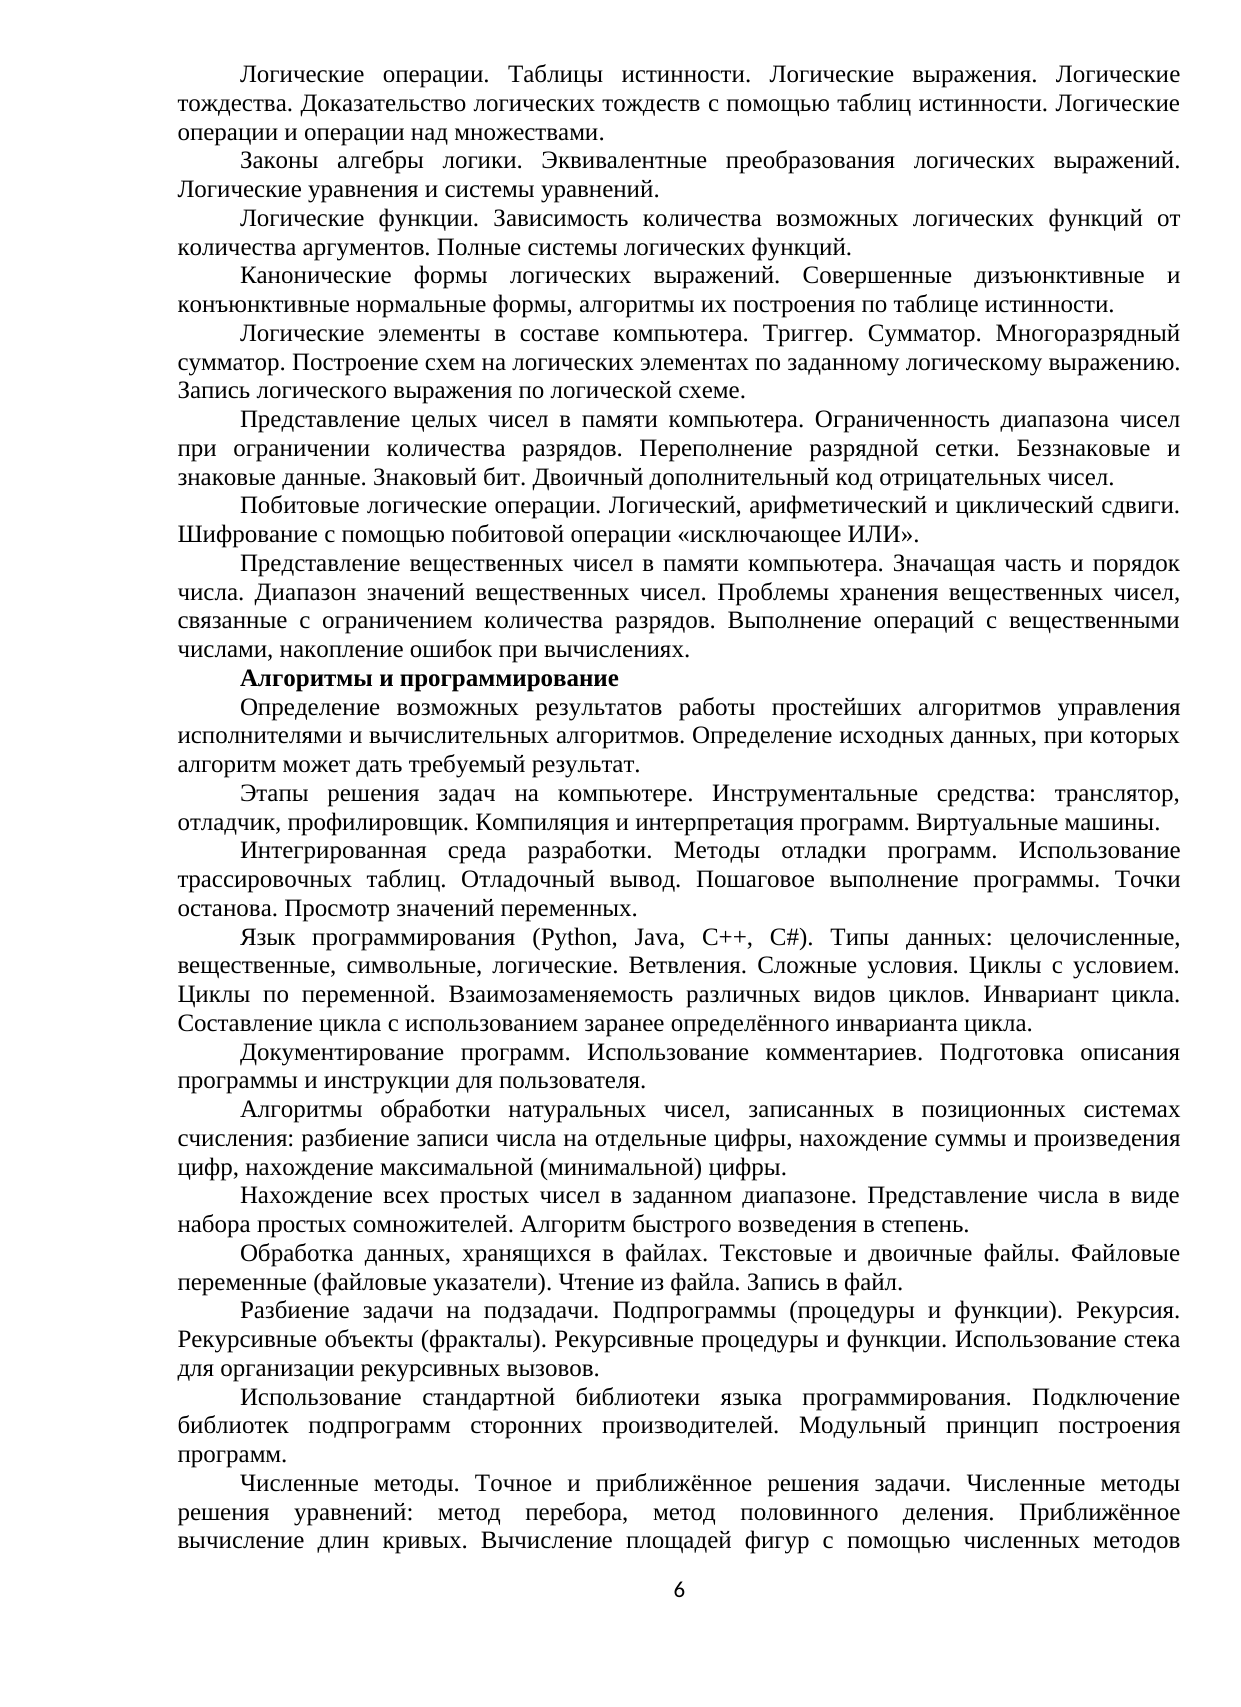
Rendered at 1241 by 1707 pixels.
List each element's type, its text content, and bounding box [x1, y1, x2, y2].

text Нахождение всех простых чисел в заданном диапазоне. Представление числа в виде набора простых сомножителей. Алгоритм быстрого возведения в степень. [177, 1180, 1181, 1238]
text Алгоритмы и программирование [177, 663, 1181, 692]
text Канонические формы логических выражений. Совершенные дизъюнктивные и конъюнктивные нормальные формы, алгоритмы их построения по таблице истинности. [177, 260, 1181, 318]
text Алгоритмы обработки натуральных чисел, записанных в позиционных системах счисления: разбиение записи числа на отдельные цифры, нахождение суммы и произведения цифр, нахождение максимальной (минимальной) цифры. [177, 1094, 1181, 1180]
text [177, 1468, 1181, 1554]
text Логические операции. Таблицы истинности. Логические выражения. Логические тождества. Доказательство логических тождеств с помощью таблиц истинности. Логические операции и операции над множествами. [177, 59, 1181, 145]
text Логические элементы в составе компьютера. Триггер. Сумматор. Многоразрядный сумматор. Построение схем на логических элементах по заданному логическому выражению. Запись логического выражения по логической схеме. [177, 318, 1181, 404]
text Этапы решения задач на компьютере. Инструментальные средства: транслятор, отладчик, профилировщик. Компиляция и интерпретация программ. Виртуальные машины. [177, 778, 1181, 835]
text Логические функции. Зависимость количества возможных логических функций от количества аргументов. Полные системы логических функций. [177, 203, 1181, 260]
text Законы алгебры логики. Эквивалентные преобразования логических выражений. Логические уравнения и системы уравнений. [177, 145, 1181, 203]
text Определение возможных результатов работы простейших алгоритмов управления исполнителями и вычислительных алгоритмов. Определение исходных данных, при которых алгоритм может дать требуемый результат. [177, 692, 1181, 778]
text Использование стандартной библиотеки языка программирования. Подключение библиотек подпрограмм сторонних производителей. Модульный принцип построения программ. [177, 1382, 1181, 1468]
text Разбиение задачи на подзадачи. Подпрограммы (процедуры и функции). Рекурсия. Рекурсивные объекты (фракталы). Рекурсивные процедуры и функции. Использование стека для организации рекурсивных вызовов. [177, 1295, 1181, 1382]
text Представление вещественных чисел в памяти компьютера. Значащая часть и порядок числа. Диапазон значений вещественных чисел. Проблемы хранения вещественных чисел, связанные с ограничением количества разрядов. Выполнение операций с вещественными числами, накопление ошибок при вычислениях. [177, 548, 1181, 663]
text Интегрированная среда разработки. Методы отладки программ. Использование трассировочных таблиц. Отладочный вывод. Пошаговое выполнение программы. Точки останова. Просмотр значений переменных. [177, 835, 1181, 922]
text Документирование программ. Использование комментариев. Подготовка описания программы и инструкции для пользователя. [177, 1037, 1181, 1094]
text Обработка данных, хранящихся в файлах. Текстовые и двоичные файлы. Файловые переменные (файловые указатели). Чтение из файла. Запись в файл. [177, 1238, 1181, 1295]
text Представление целых чисел в памяти компьютера. Ограниченность диапазона чисел при ограничении количества разрядов. Переполнение разрядной сетки. Беззнаковые и знаковые данные. Знаковый бит. Двоичный дополнительный код отрицательных чисел. [177, 404, 1181, 490]
text Язык программирования (Python, Java, C++, C#). Типы данных: целочисленные, вещественные, символьные, логические. Ветвления. Сложные условия. Циклы с условием. Циклы по переменной. Взаимозаменяемость различных видов циклов. Инвариант цикла. Составление цикла с использованием заранее определённого инварианта цикла. [177, 922, 1181, 1037]
text Побитовые логические операции. Логический, арифметический и циклический сдвиги. Шифрование с помощью побитовой операции «исключающее ИЛИ». [177, 490, 1181, 548]
